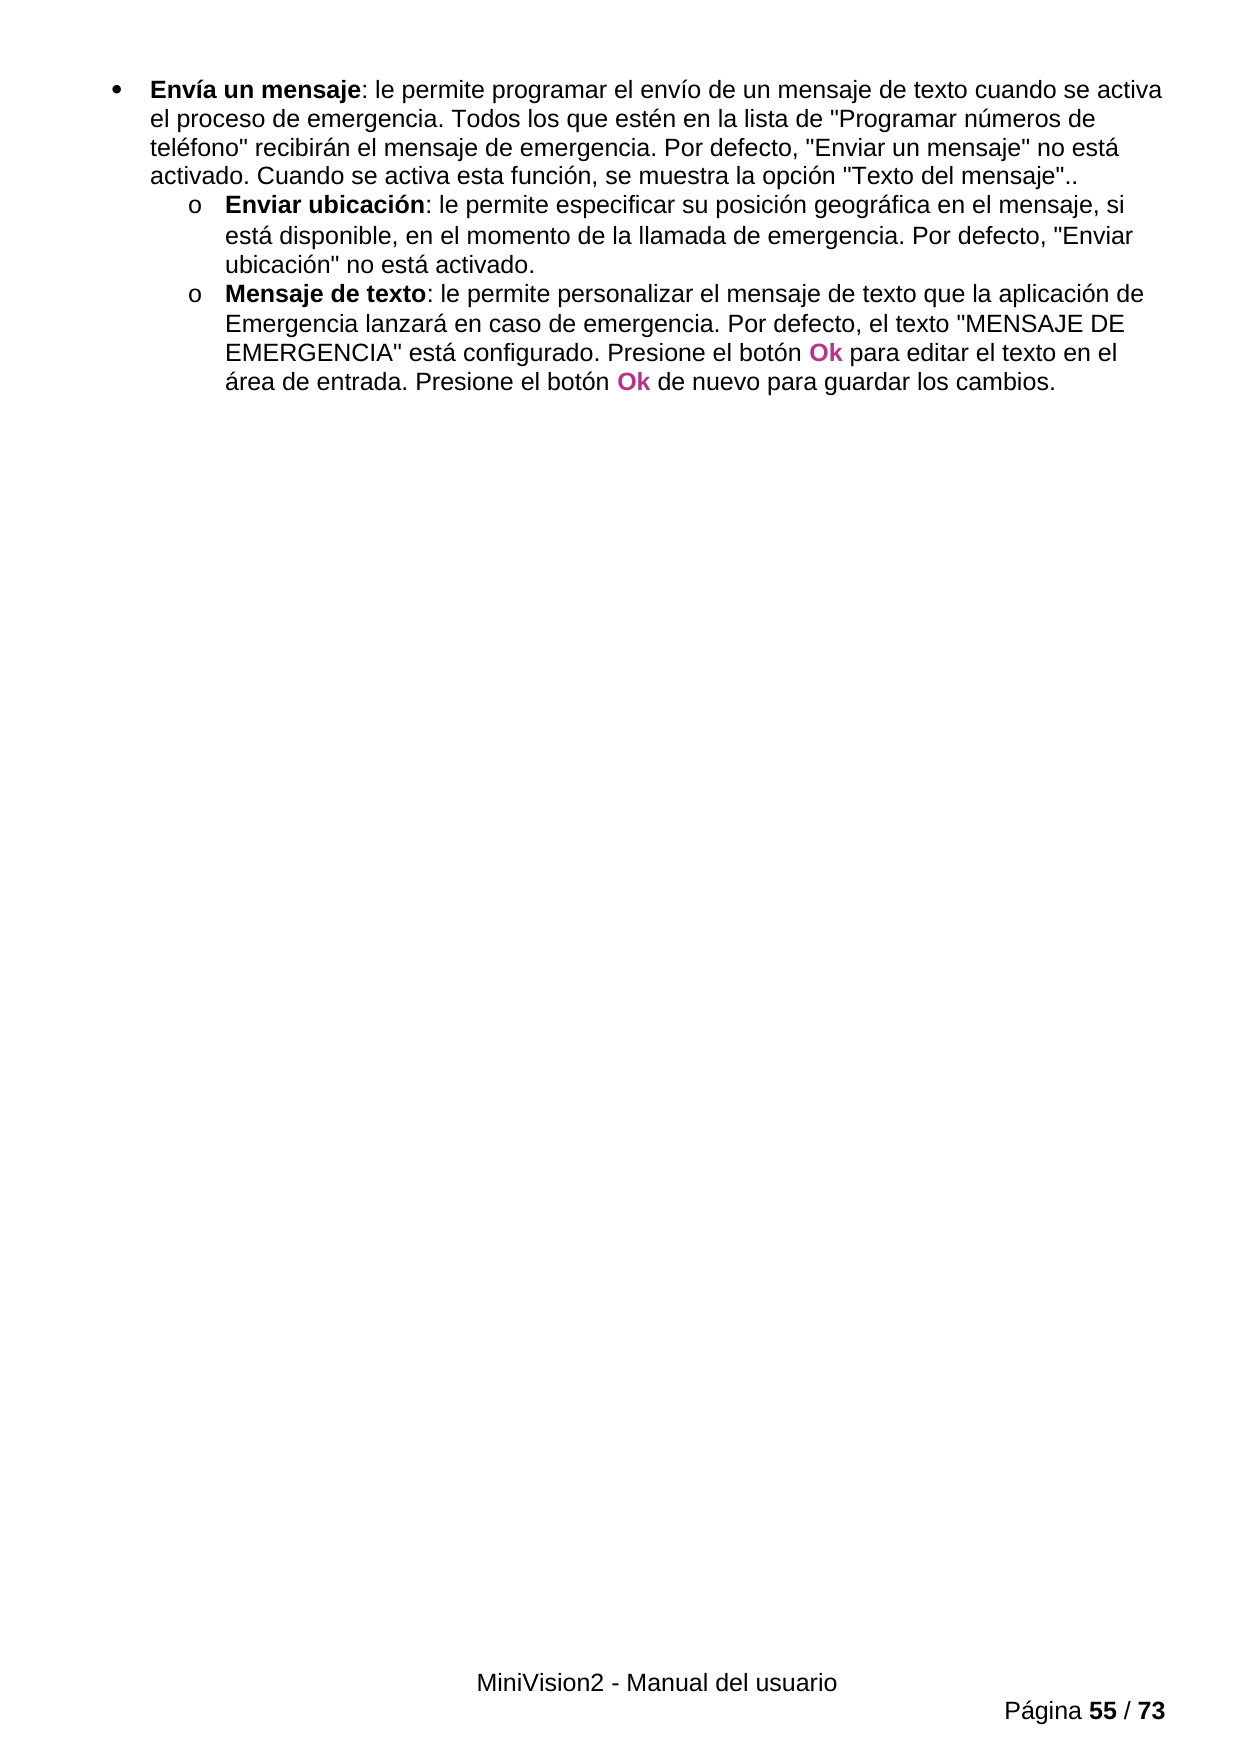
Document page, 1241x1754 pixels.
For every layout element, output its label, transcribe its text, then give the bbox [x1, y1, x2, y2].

list Mensaje de texto: le permite personalizar el mensaje de texto que la aplicación de Emergencia lanzará en caso de emergencia. Por defecto, el texto "MENSAJE DE EMERGENCIA" está configurado. Presione el botón Ok para editar el texto en el área de entrada. Presione el botón Ok de nuevo para guardar los cambios. [187, 278, 1165, 396]
list Enviar ubicación: le permite especificar su posición geográfica en el mensaje, si está disponible, en el momento de la llamada de emergencia. Por defecto, "Enviar ubicación" no está activado. [187, 190, 1165, 278]
list Envía un mensaje: le permite programar el envío de un mensaje de texto cuando se activa el proceso de emergencia. Todos los que estén en la lista de "Programar números de teléfono" recibirán el mensaje de emergencia. Por defecto, "Enviar un mensaje" no está activado. Cuando se activa esta función, se muestra la opción "Texto del mensaje".. [112, 75, 1165, 190]
